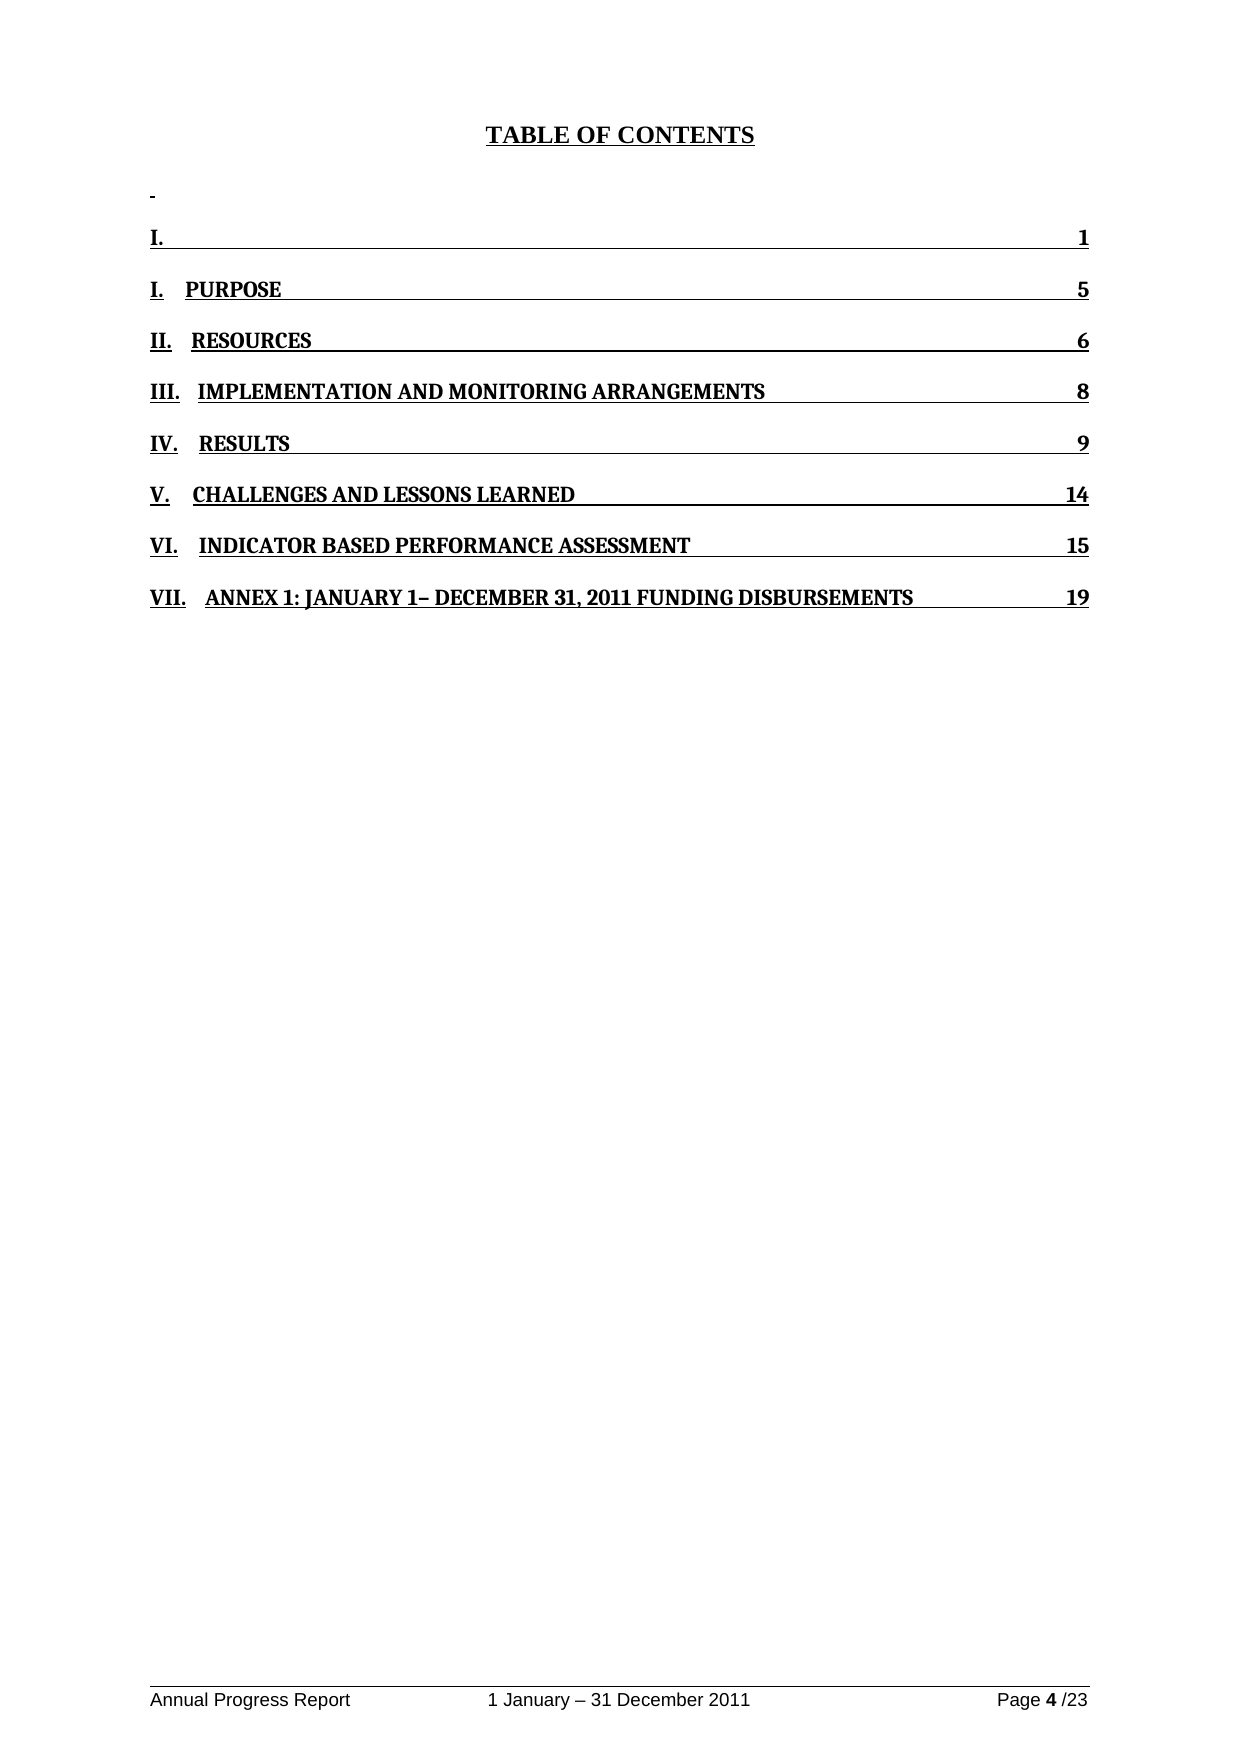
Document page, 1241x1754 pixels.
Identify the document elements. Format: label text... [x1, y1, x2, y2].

text I. 1 [150, 225, 1090, 251]
text IV. Results 9 [150, 431, 1090, 457]
text VII. ANNEX 1: January 1– December 31, 2011 Funding Disbursements 19 [150, 584, 1090, 611]
text V. Challenges and Lessons Learned 14 [150, 482, 1090, 508]
text II. Resources 6 [150, 328, 1090, 354]
text III. Implementation and Monitoring Arrangements 8 [150, 379, 1090, 406]
text I. Purpose 5 [150, 276, 1090, 303]
text TABLE OF CONTENTS [150, 120, 1090, 149]
text VI. INDICATOR BASED PERFORMANCE ASSESSMENT 15 [150, 533, 1090, 559]
